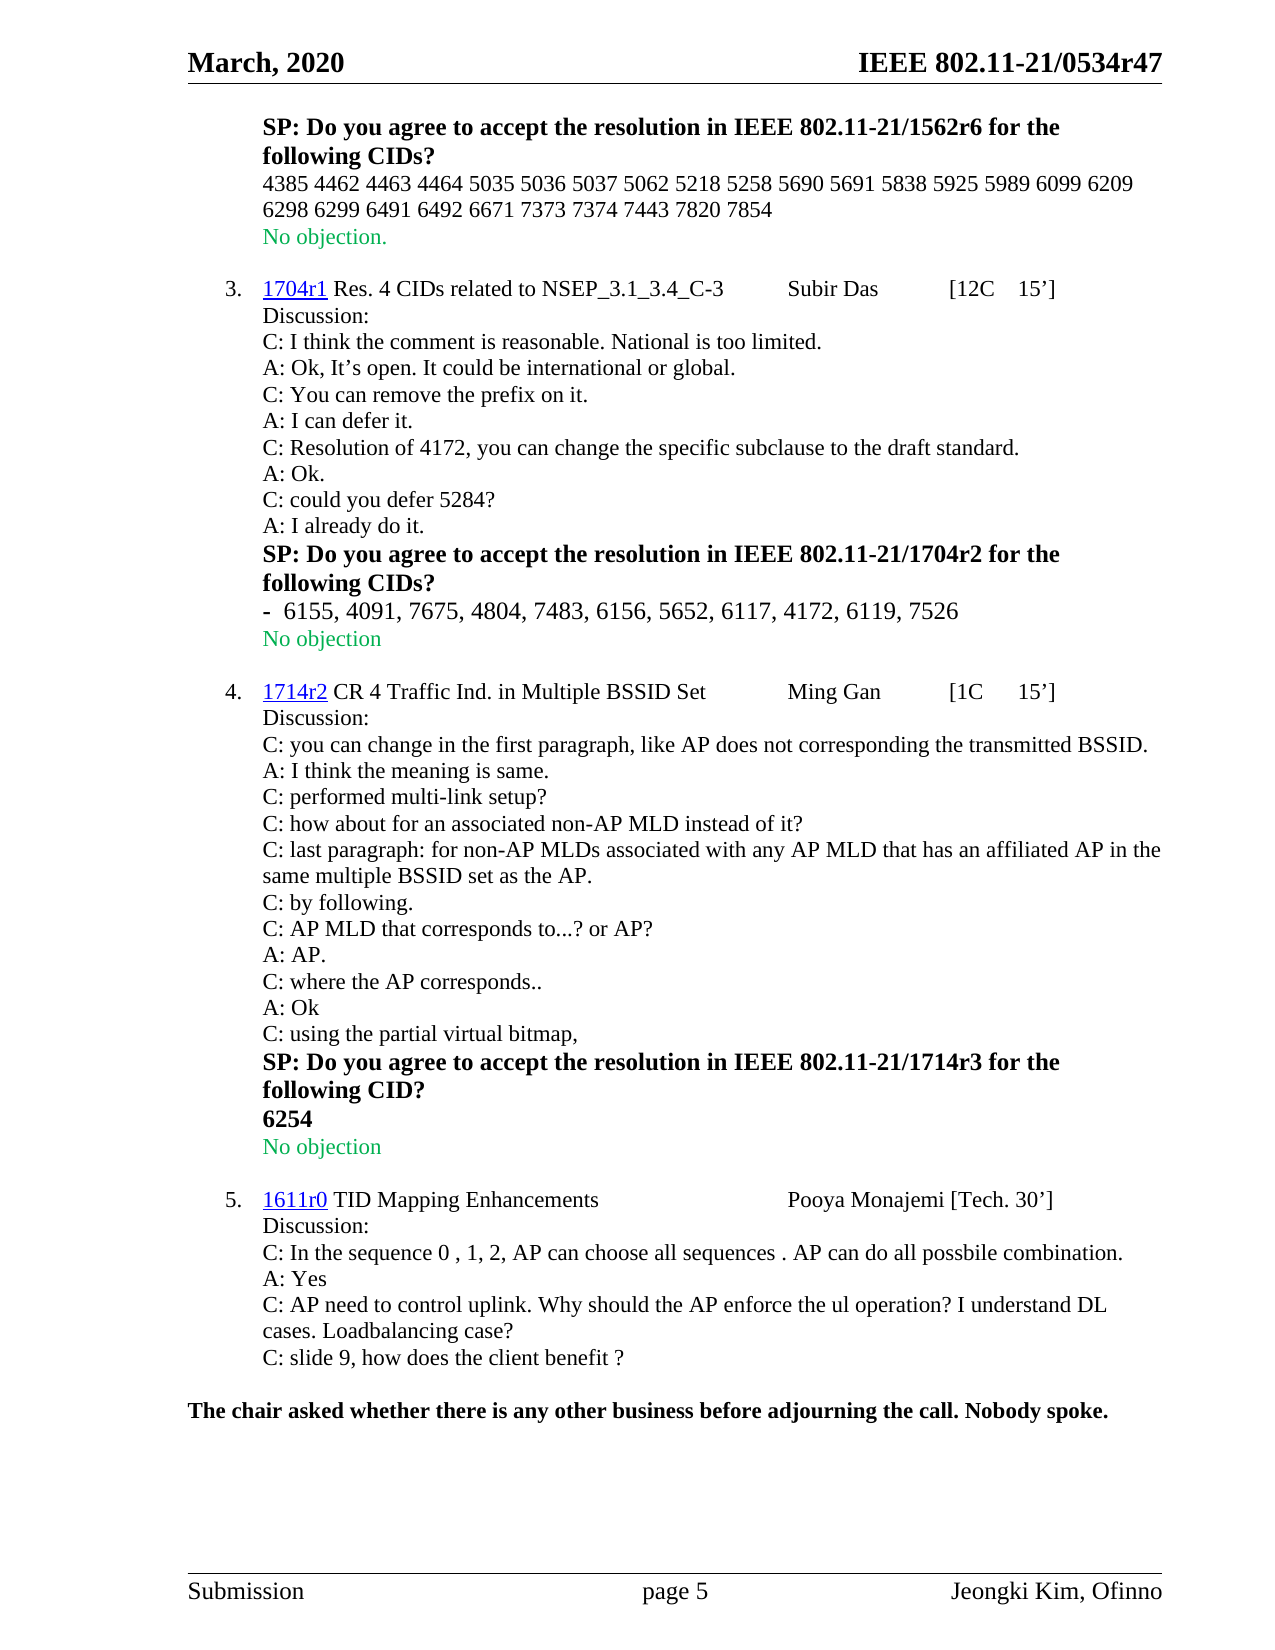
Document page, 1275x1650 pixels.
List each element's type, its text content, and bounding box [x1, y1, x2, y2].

list Discussion: [262, 704, 1162, 731]
list A: Ok [262, 994, 1162, 1021]
list C: AP need to control uplink. Why should the AP enforce the ul operation? I understand DL cases. Loadbalancing case? [262, 1291, 1162, 1344]
list C: where the AP corresponds.. [262, 968, 1162, 994]
list C: Resolution of 4172, you can change the specific subclause to the draft standard. [262, 433, 1162, 460]
list Discussion: [262, 302, 1162, 328]
list C: In the sequence 0 , 1, 2, AP can choose all sequences . AP can do all possbile combination. [262, 1238, 1162, 1265]
list C: slide 9, how does the client benefit ? [262, 1344, 1162, 1370]
text The chair asked whether there is any other business before adjourning the call. Nobody spoke. [187, 1397, 1162, 1423]
list C: by following. [262, 889, 1162, 915]
list C: how about for an associated non-AP MLD instead of it? [262, 810, 1162, 836]
list A: AP. [262, 941, 1162, 968]
list C: using the partial virtual bitmap, [262, 1021, 1162, 1047]
list A: I think the meaning is same. [262, 757, 1162, 783]
list SP: Do you agree to accept the resolution in IEEE 802.11-21/1714r3 for the following CID? [262, 1047, 1162, 1104]
list No objection [262, 625, 1162, 652]
list C: You can remove the prefix on it. [262, 381, 1162, 407]
list 1611r0 TID Mapping Enhancements Pooya Monajemi [Tech. 30’] [225, 1186, 1162, 1212]
list Discussion: [262, 1212, 1162, 1238]
list A: Ok. [262, 460, 1162, 486]
list No objection. [262, 223, 1162, 249]
list SP: Do you agree to accept the resolution in IEEE 802.11-21/1704r2 for the following CIDs? - 6155, 4091, 7675, 4804, 7483, 6156, 5652, 6117, 4172, 6119, 7526 [262, 539, 1162, 625]
list A: Yes [262, 1265, 1162, 1291]
list C: AP MLD that corresponds to...? or AP? [262, 915, 1162, 941]
list C: could you defer 5284? [262, 486, 1162, 513]
list C: performed multi-link setup? [262, 783, 1162, 810]
list C: I think the comment is reasonable. National is too limited. [262, 328, 1162, 354]
list A: Ok, It’s open. It could be international or global. [262, 354, 1162, 381]
list SP: Do you agree to accept the resolution in IEEE 802.11-21/1562r6 for the following CIDs? 4385 4462 4463 4464 5035 5036 5037 5062 5218 5258 5690 5691 5838 5925 5989 6099 6209 6298 6299 6491 6492 6671 7373 7374 7443 7820 7854 [262, 112, 1162, 223]
list A: I already do it. [262, 513, 1162, 539]
list C: you can change in the first paragraph, like AP does not corresponding the transmitted BSSID. [262, 731, 1162, 757]
list 1714r2 CR 4 Traffic Ind. in Multiple BSSID Set Ming Gan [1C 15’] [225, 678, 1162, 704]
list A: I can defer it. [262, 407, 1162, 433]
list C: last paragraph: for non-AP MLDs associated with any AP MLD that has an affiliated AP in the same multiple BSSID set as the AP. [262, 836, 1162, 889]
list 1704r1 Res. 4 CIDs related to NSEP_3.1_3.4_C-3 Subir Das [12C 15’] [225, 275, 1162, 302]
list No objection [262, 1133, 1162, 1159]
list 6254 [262, 1104, 1162, 1133]
